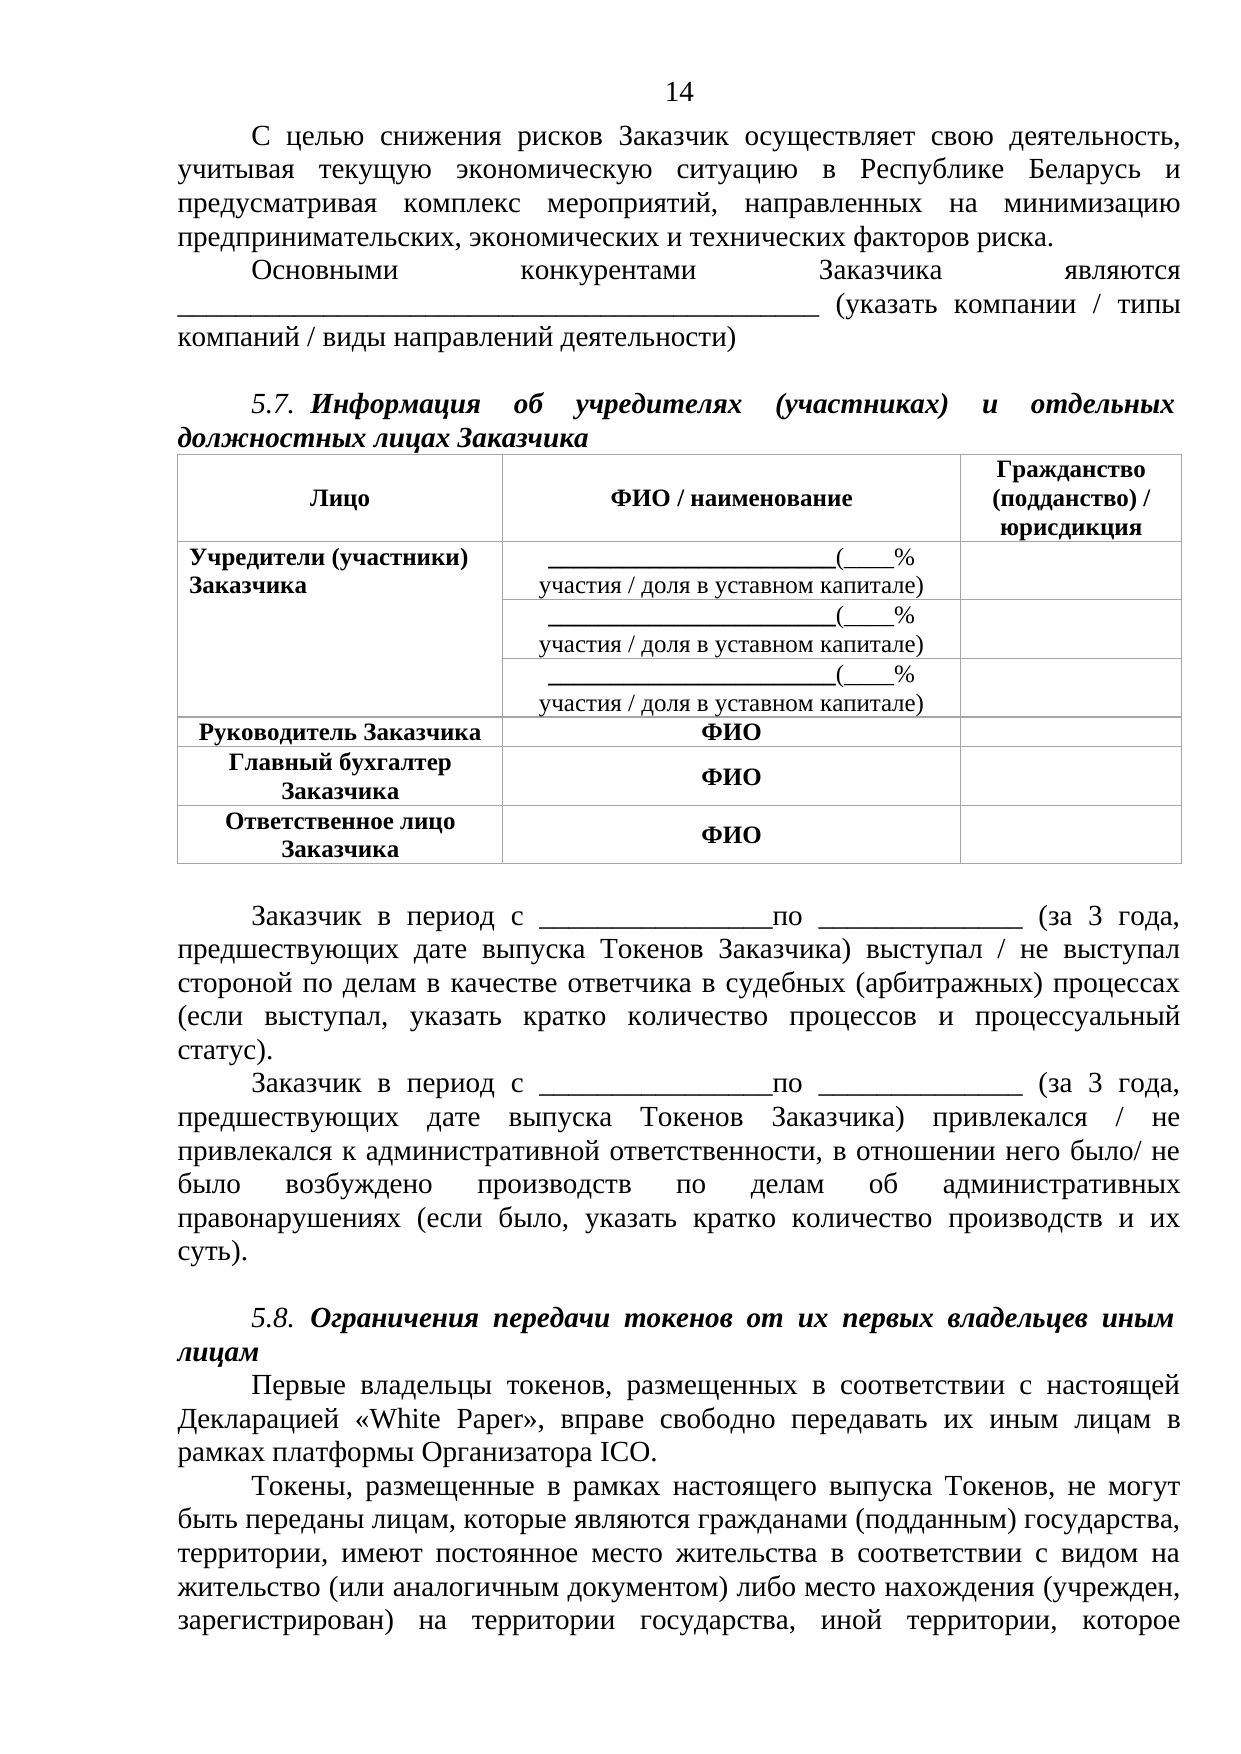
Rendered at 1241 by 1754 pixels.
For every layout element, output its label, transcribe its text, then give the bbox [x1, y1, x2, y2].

table_cell _______________________(____% участия / доля в уставном капитале) [503, 659, 960, 716]
table_header ФИО / наименование [503, 455, 960, 541]
text С целью снижения рисков Заказчик осуществляет свою деятельность, учитывая текущую экономическую ситуацию в Республике Беларусь и предусматривая комплекс мероприятий, направленных на минимизацию предпринимательских, экономических и технических факторов риска. [177, 118, 1181, 252]
table_header Гражданство (подданство) / юрисдикция [961, 455, 1181, 541]
table_cell Главный бухгалтер Заказчика [178, 747, 502, 805]
table_cell Руководитель Заказчика [178, 718, 502, 746]
text Заказчик в период с ________________по ______________ (за 3 года, предшествующих дате выпуска Токенов Заказчика) привлекался / не привлекался к административной ответственности, в отношении него было/ не было возбуждено производств по делам об административных правонарушениях (если было, указать кратко количество производств и их суть). [177, 1066, 1181, 1267]
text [177, 1468, 1181, 1636]
text Основными конкурентами Заказчика являются ____________________________________________ (указать компании / типы компаний / виды направлений деятельности) [177, 252, 1181, 353]
table_cell [961, 718, 1181, 746]
table_cell _______________________(____% участия / доля в уставном капитале) [503, 600, 960, 658]
table_cell ФИО [503, 747, 960, 805]
text Заказчик в период с ________________по ______________ (за 3 года, предшествующих дате выпуска Токенов Заказчика) выступал / не выступал стороной по делам в качестве ответчика в судебных (арбитражных) процессах (если выступал, указать кратко количество процессов и процессуальный статус). [177, 898, 1181, 1066]
table_cell _______________________(____% участия / доля в уставном капитале) [503, 542, 960, 599]
table_cell ФИО [503, 718, 960, 746]
table_header Лицо [178, 455, 502, 541]
table_cell [961, 806, 1181, 863]
table_cell Учредители (участники) Заказчика [178, 542, 502, 716]
table_cell ФИО [503, 806, 960, 863]
table_cell [961, 600, 1181, 658]
list Информация об учредителях (участниках) и отдельных должностных лицах Заказчика [177, 386, 1178, 453]
table_cell [961, 659, 1181, 716]
list Ограничения передачи токенов от их первых владельцев иным лицам [177, 1300, 1178, 1367]
table_cell [961, 542, 1181, 599]
text Первые владельцы токенов, размещенных в соответствии с настоящей Декларацией «White Paper», вправе свободно передавать их иным лицам в рамках платформы Организатора ICO. [177, 1367, 1181, 1468]
table_cell Ответственное лицо Заказчика [178, 806, 502, 863]
table_cell [961, 747, 1181, 805]
